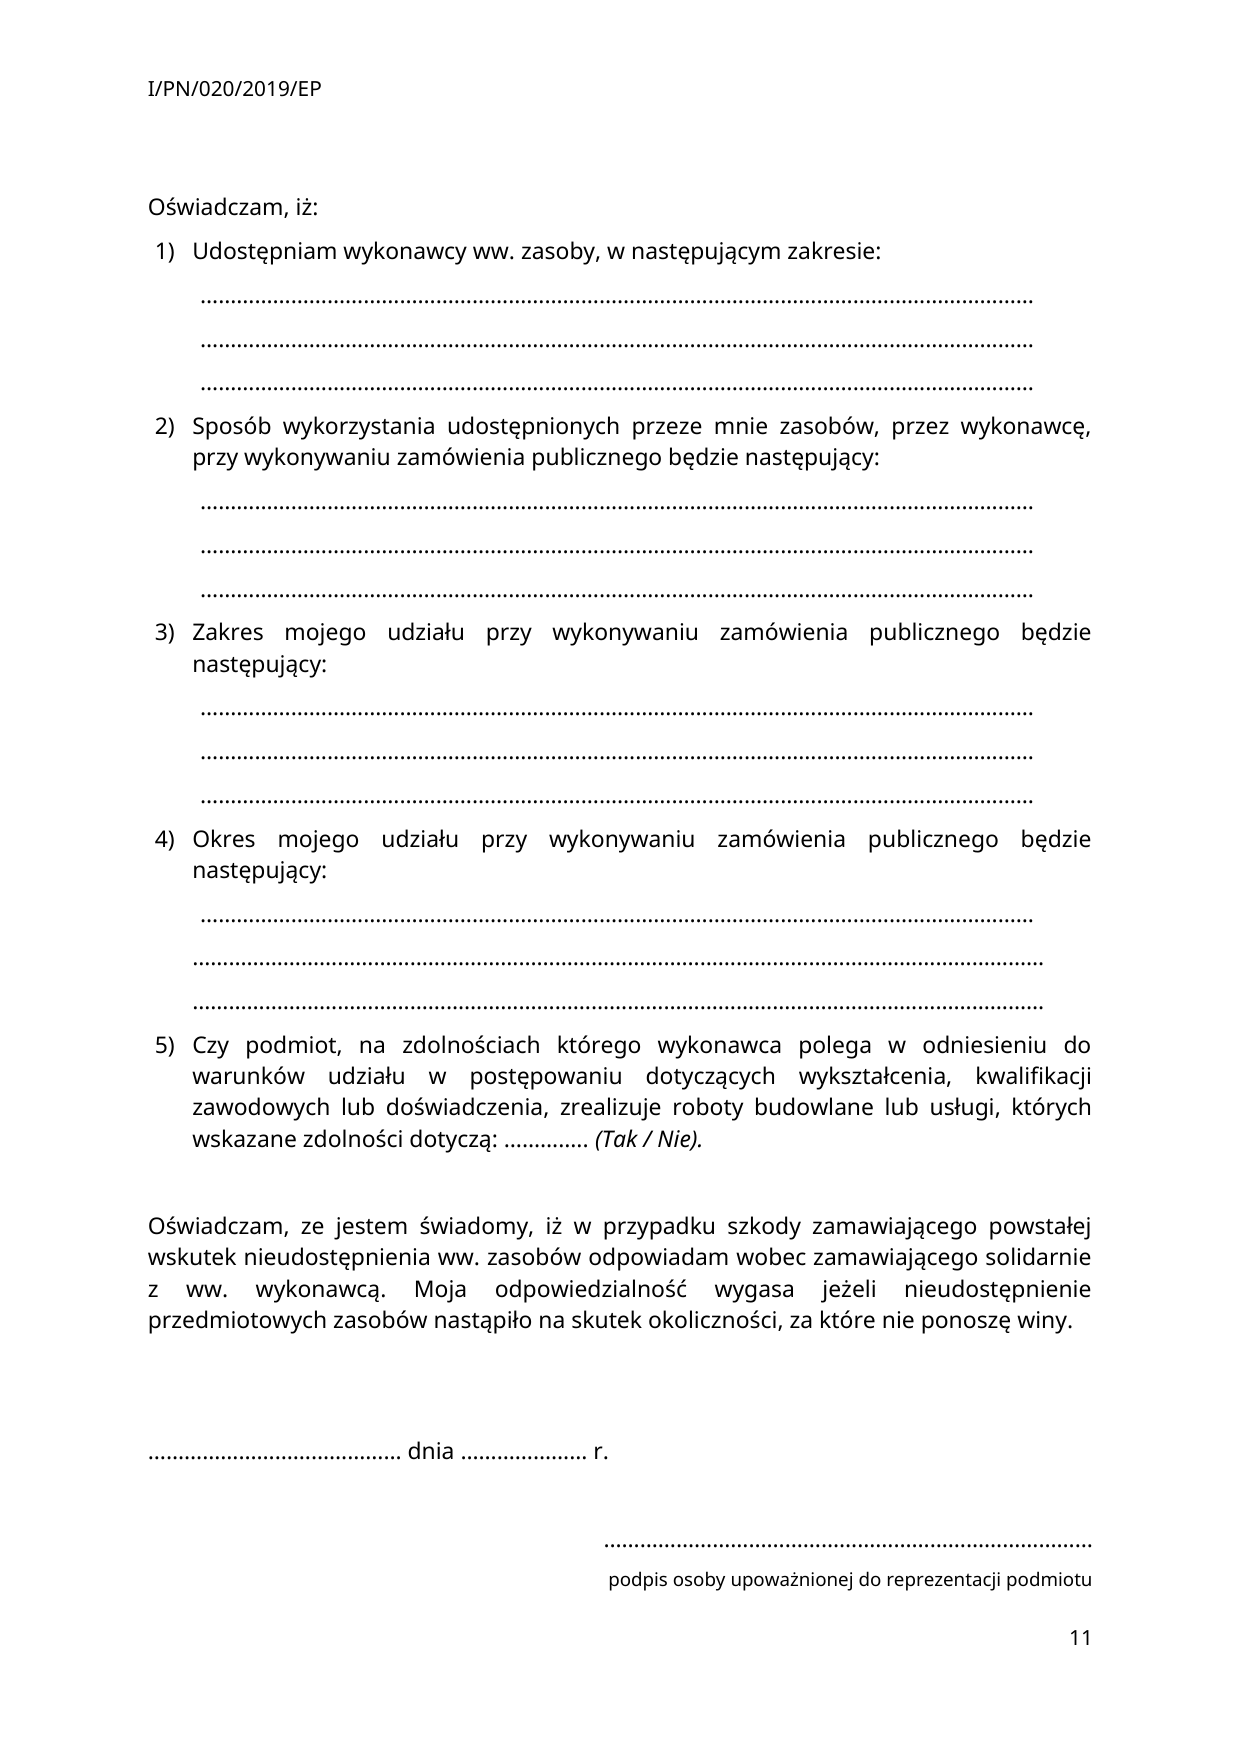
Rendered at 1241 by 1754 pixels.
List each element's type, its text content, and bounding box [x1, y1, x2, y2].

list Udostępniam wykonawcy ww. zasoby, w następującym zakresie: [154, 235, 1092, 266]
text ………………………………………………………………………………………………………………………… [200, 366, 1092, 398]
text ………………………………………………………………………………………………………………………… [200, 485, 1092, 516]
text ………………………………………………………………………………………………………………………… [200, 323, 1092, 354]
text Oświadczam, ze jestem świadomy, iż w przypadku szkody zamawiającego powstałej wskutek nieudostępnienia ww. zasobów odpowiadam wobec zamawiającego solidarnie z ww. wykonawcą. Moja odpowiedzialność wygasa jeżeli nieudostępnienie przedmiotowych zasobów nastąpiło na skutek okoliczności, za które nie ponoszę winy. [148, 1210, 1092, 1335]
text ………………………………………………………………………………………………………………………… [200, 779, 1092, 810]
text ………………………………………………………………………………………………………………………… [200, 735, 1092, 766]
text …………………………………………………………………………………………………………………………… [148, 941, 1092, 973]
text ………………………………………………………………………………………………………………………… [200, 691, 1092, 723]
list Sposób wykorzystania udostępnionych przeze mnie zasobów, przez wykonawcę, przy wykonywaniu zamówienia publicznego będzie następujący: [154, 410, 1092, 473]
text ………………………………………………………………………………………………………………………… [200, 898, 1092, 929]
text podpis osoby upoważnionej do reprezentacji podmiotu [148, 1566, 1092, 1592]
list Czy podmiot, na zdolnościach którego wykonawca polega w odniesieniu do warunków udziału w postępowaniu dotyczących wykształcenia, kwalifikacji zawodowych lub doświadczenia, zrealizuje roboty budowlane lub usługi, których wskazane zdolności dotyczą: ………….. (Tak / Nie). [154, 1029, 1092, 1154]
text …………………………………………………………………………………………………………………………… [148, 985, 1092, 1016]
text ………………………………………………………………………………………………………………………… [200, 529, 1092, 560]
list Okres mojego udziału przy wykonywaniu zamówienia publicznego będzie następujący: [154, 823, 1092, 885]
text ……………………………………………………………………… [148, 1523, 1092, 1554]
text ………………………………………………………………………………………………………………………… [200, 573, 1092, 604]
text Oświadczam, iż: [148, 191, 1092, 223]
list Zakres mojego udziału przy wykonywaniu zamówienia publicznego będzie następujący: [154, 616, 1092, 679]
text …………………………………… dnia ………………… r. [148, 1435, 1092, 1466]
text ………………………………………………………………………………………………………………………… [200, 279, 1092, 310]
